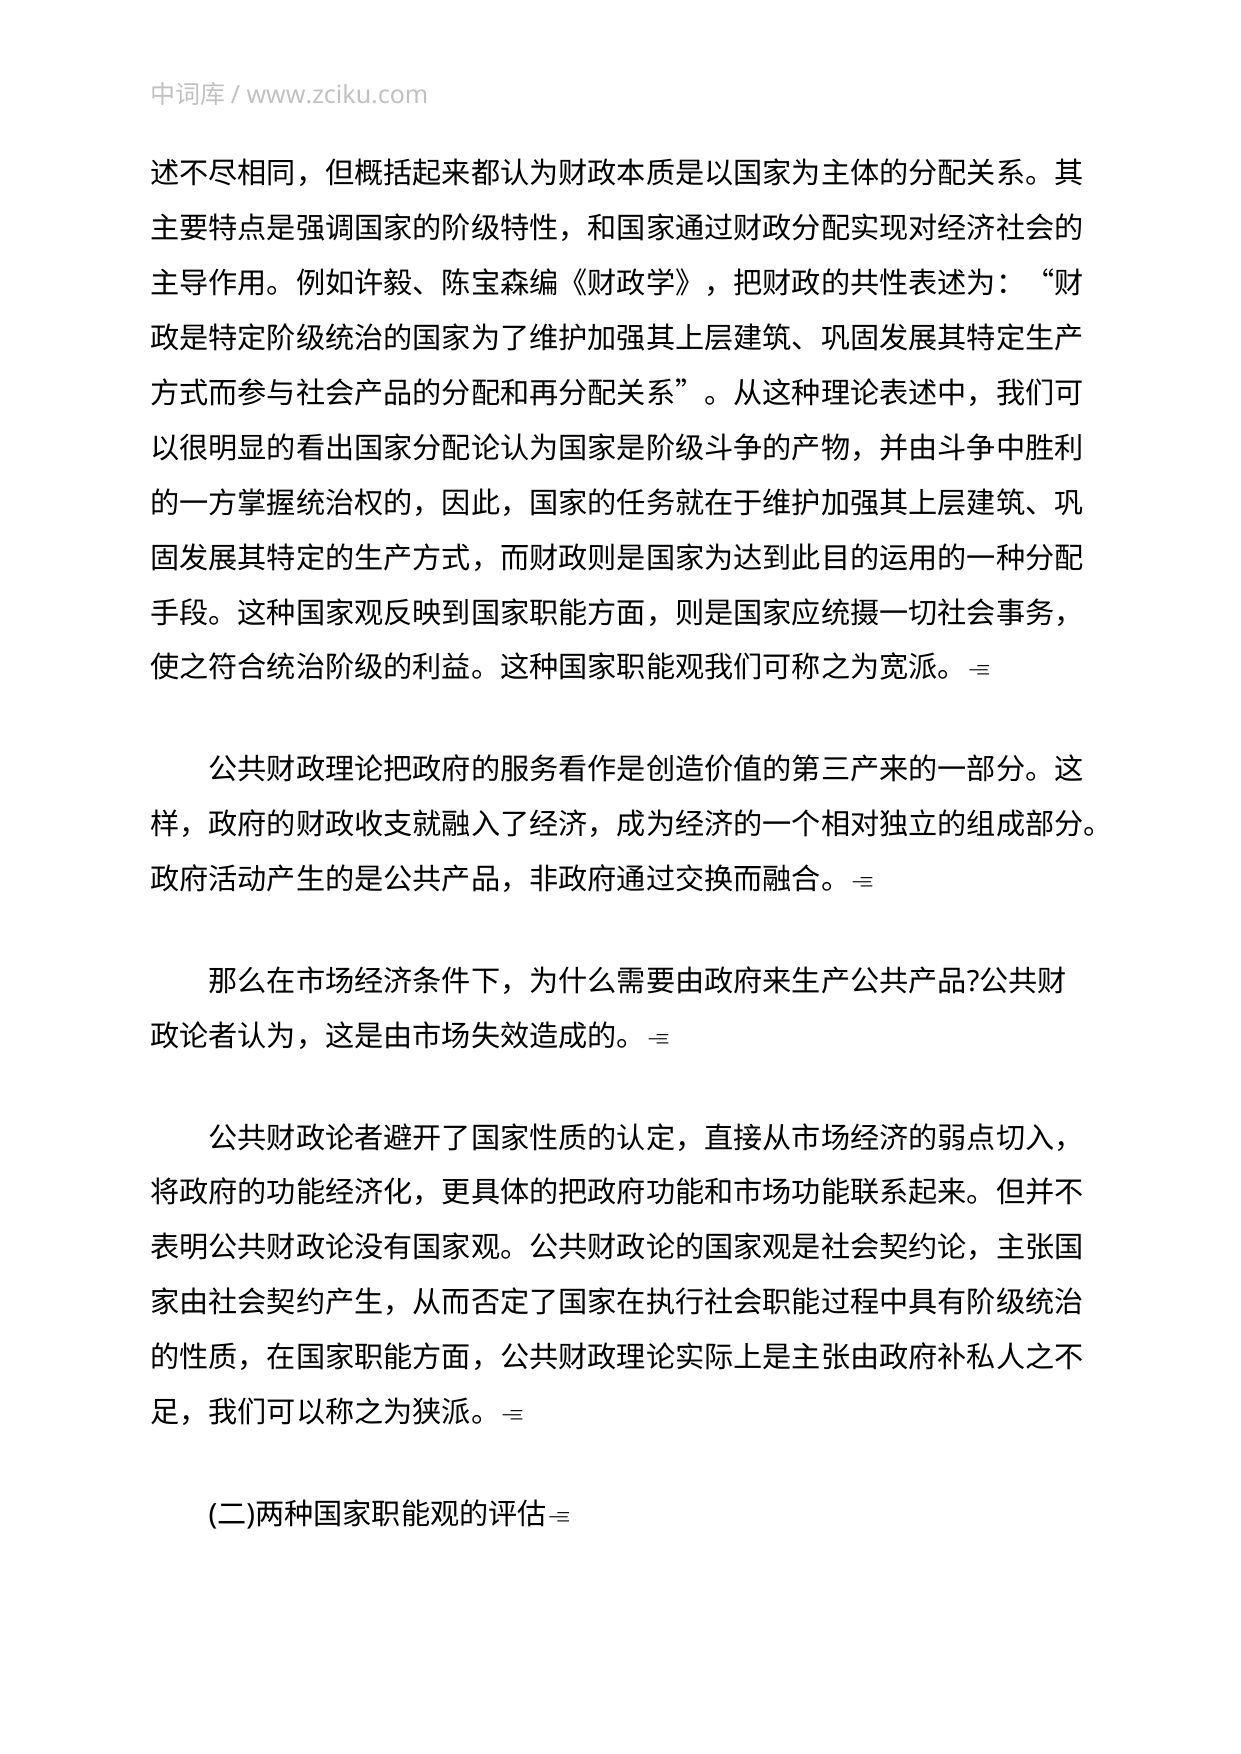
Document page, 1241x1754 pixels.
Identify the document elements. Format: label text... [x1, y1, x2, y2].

text 那么在市场经济条件下，为什么需要由政府来生产公共产品?公共财政论者认为，这是由市场失效造成的。 [150, 957, 1090, 1055]
text (二)两种国家职能观的评估 [150, 1490, 1090, 1533]
text 公共财政理论把政府的服务看作是创造价值的第三产来的一部分。这样，政府的财政收支就融入了经济，成为经济的一个相对独立的组成部分。政府活动产生的是公共产品，非政府通过交换而融合。 [150, 746, 1090, 898]
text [150, 150, 1090, 686]
text 公共财政论者避开了国家性质的认定，直接从市场经济的弱点切入，将政府的功能经济化，更具体的把政府功能和市场功能联系起来。但并不表明公共财政论没有国家观。公共财政论的国家观是社会契约论，主张国家由社会契约产生，从而否定了国家在执行社会职能过程中具有阶级统治的性质，在国家职能方面，公共财政理论实际上是主张由政府补私人之不足，我们可以称之为狭派。 [150, 1114, 1090, 1431]
